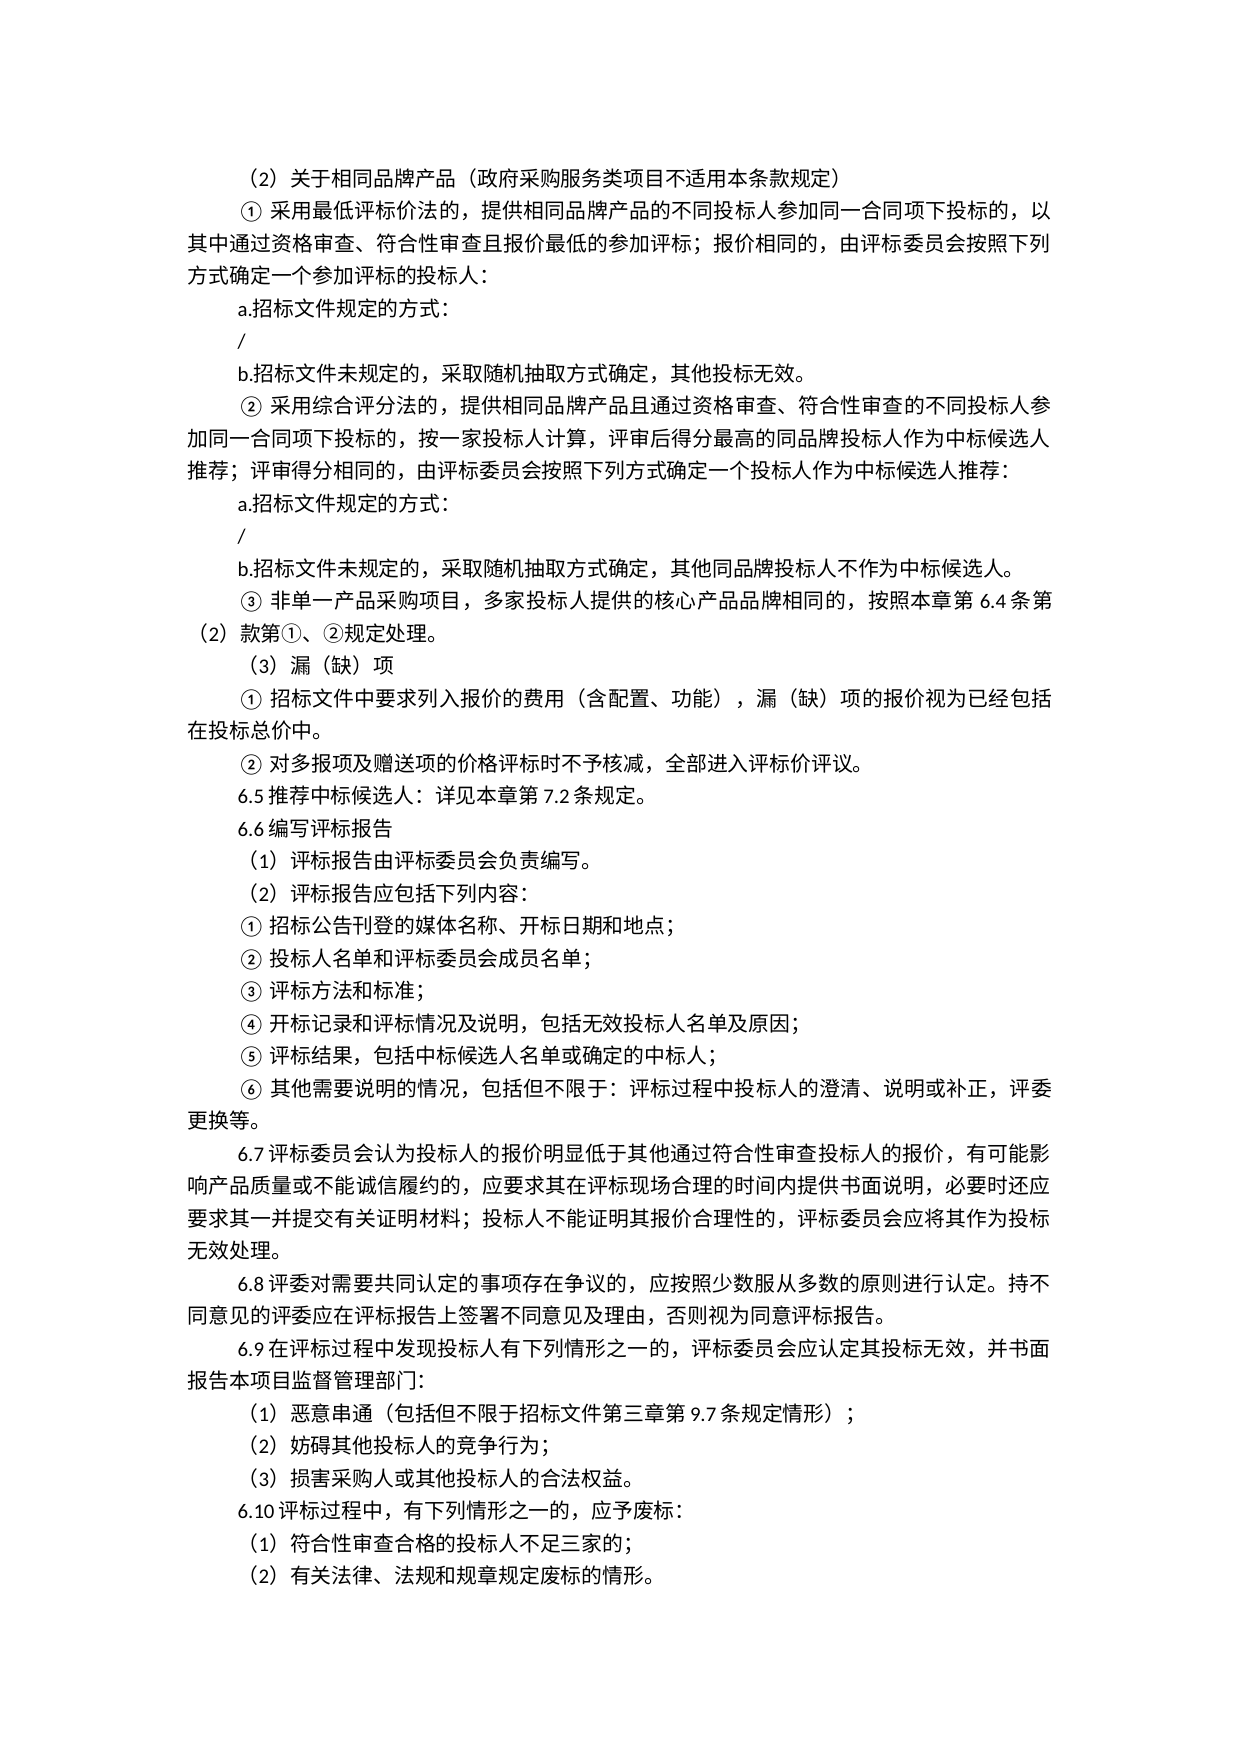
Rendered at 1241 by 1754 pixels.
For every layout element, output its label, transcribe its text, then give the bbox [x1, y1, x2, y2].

text （1）评标报告由评标委员会负责编写。 [187, 844, 1053, 877]
text / [187, 519, 1053, 552]
text （2）评标报告应包括下列内容： [187, 877, 1053, 909]
text ⑥其他需要说明的情况，包括但不限于：评标过程中投标人的澄清、说明或补正，评委更换等。 [187, 1072, 1053, 1137]
text ①采用最低评标价法的，提供相同品牌产品的不同投标人参加同一合同项下投标的，以其中通过资格审查、符合性审查且报价最低的参加评标；报价相同的，由评标委员会按照下列方式确定一个参加评标的投标人： [187, 194, 1053, 292]
text （3）损害采购人或其他投标人的合法权益。 [187, 1462, 1053, 1494]
text （2）妨碍其他投标人的竞争行为； [187, 1429, 1053, 1462]
text 6.8评委对需要共同认定的事项存在争议的，应按照少数服从多数的原则进行认定。持不同意见的评委应在评标报告上签署不同意见及理由，否则视为同意评标报告。 [187, 1267, 1053, 1332]
text ③非单一产品采购项目，多家投标人提供的核心产品品牌相同的，按照本章第6.4条第（2）款第①、②规定处理。 [187, 584, 1053, 649]
text / [187, 324, 1053, 357]
text ①招标公告刊登的媒体名称、开标日期和地点； [187, 909, 1053, 942]
text 6.10评标过程中，有下列情形之一的，应予废标： [187, 1494, 1053, 1527]
text ②投标人名单和评标委员会成员名单； [187, 942, 1053, 974]
text ②采用综合评分法的，提供相同品牌产品且通过资格审查、符合性审查的不同投标人参加同一合同项下投标的，按一家投标人计算，评审后得分最高的同品牌投标人作为中标候选人推荐；评审得分相同的，由评标委员会按照下列方式确定一个投标人作为中标候选人推荐： [187, 389, 1053, 487]
text （1）恶意串通（包括但不限于招标文件第三章第9.7条规定情形）； [187, 1397, 1053, 1429]
text 6.9在评标过程中发现投标人有下列情形之一的，评标委员会应认定其投标无效，并书面报告本项目监督管理部门： [187, 1332, 1053, 1397]
text a.招标文件规定的方式： [187, 487, 1053, 519]
text （2）关于相同品牌产品（政府采购服务类项目不适用本条款规定） [187, 162, 1053, 194]
text （2）有关法律、法规和规章规定废标的情形。 [187, 1559, 1053, 1592]
text ③评标方法和标准； [187, 974, 1053, 1007]
text b.招标文件未规定的，采取随机抽取方式确定，其他投标无效。 [187, 357, 1053, 389]
text a.招标文件规定的方式： [187, 292, 1053, 324]
text 6.7评标委员会认为投标人的报价明显低于其他通过符合性审查投标人的报价，有可能影响产品质量或不能诚信履约的，应要求其在评标现场合理的时间内提供书面说明，必要时还应要求其一并提交有关证明材料；投标人不能证明其报价合理性的，评标委员会应将其作为投标无效处理。 [187, 1137, 1053, 1267]
text ④开标记录和评标情况及说明，包括无效投标人名单及原因； [187, 1007, 1053, 1039]
text 6.5推荐中标候选人：详见本章第7.2条规定。 [187, 779, 1053, 812]
text ①招标文件中要求列入报价的费用（含配置、功能），漏（缺）项的报价视为已经包括在投标总价中。 [187, 682, 1053, 747]
text ⑤评标结果，包括中标候选人名单或确定的中标人； [187, 1039, 1053, 1072]
text （3）漏（缺）项 [187, 649, 1053, 682]
text （1）符合性审查合格的投标人不足三家的； [187, 1527, 1053, 1559]
text ②对多报项及赠送项的价格评标时不予核减，全部进入评标价评议。 [187, 747, 1053, 779]
text b.招标文件未规定的，采取随机抽取方式确定，其他同品牌投标人不作为中标候选人。 [187, 552, 1053, 584]
text 6.6编写评标报告 [187, 812, 1053, 844]
